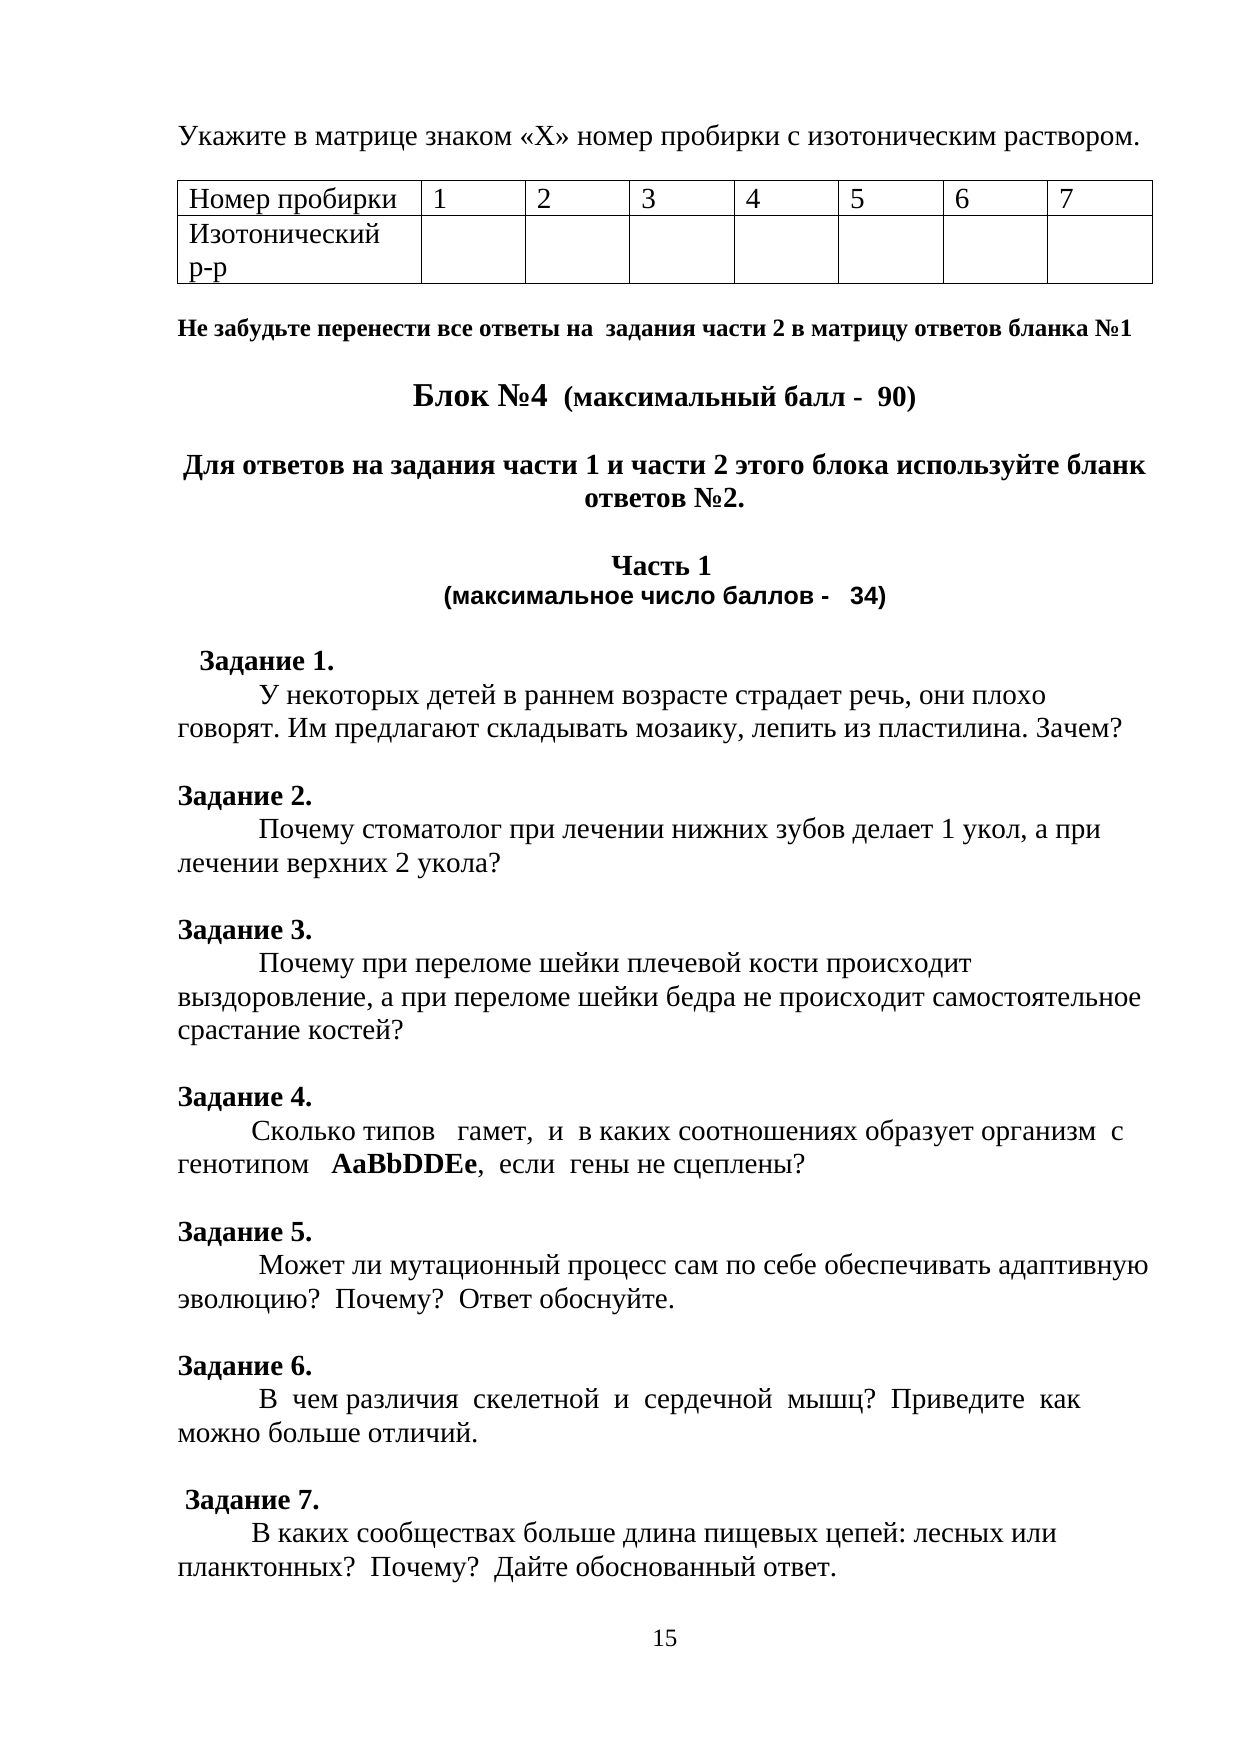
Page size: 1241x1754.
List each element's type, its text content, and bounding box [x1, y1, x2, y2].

table_header Номер пробирки [178, 181, 421, 215]
table_header 3 [630, 181, 734, 215]
table_cell [526, 216, 629, 283]
text Задание 7. [177, 1482, 1152, 1516]
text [177, 118, 1146, 180]
text (максимальное число баллов - 34) [177, 581, 1146, 610]
table_cell [944, 216, 1047, 283]
text Задание 3. [177, 912, 1152, 945]
table_cell [422, 216, 525, 283]
table_header 7 [1048, 181, 1152, 215]
text Блок №4 (максимальный балл - 90) [177, 375, 1152, 413]
text У некоторых детей в раннем возрасте страдает речь, они плохо говорят. Им предлагают складывать мозаику, лепить из пластилина. Зачем? [177, 677, 1152, 744]
table_header 4 [735, 181, 838, 215]
table_header 1 [422, 181, 525, 215]
text Часть 1 [177, 548, 1146, 581]
table_header 6 [944, 181, 1047, 215]
table_cell [1048, 216, 1152, 283]
text Сколько типов гамет, и в каких соотношениях образует организм с генотипом АаВbDDEe, если гены не сцеплены? [177, 1113, 1152, 1180]
text В каких сообществах больше длина пищевых цепей: лесных или планктонных? Почему? Дайте обоснованный ответ. [177, 1516, 1152, 1583]
text Почему стоматолог при лечении нижних зубов делает 1 укол, а при лечении верхних 2 укола? [177, 811, 1152, 878]
table_cell Изотонический р-р [178, 216, 421, 283]
text Задание 6. [177, 1348, 1152, 1381]
text Почему при переломе шейки плечевой кости происходит выздоровление, а при переломе шейки бедра не происходит самостоятельное срастание костей? [177, 945, 1152, 1046]
table_cell [735, 216, 838, 283]
text Задание 2. [177, 778, 1152, 811]
text Не забудьте перенести все ответы на задания части 2 в матрицу ответов бланка №1 [177, 313, 1152, 342]
text Задание 1. [177, 643, 1152, 677]
table_header 5 [839, 181, 943, 215]
table_cell [630, 216, 734, 283]
table_cell [839, 216, 943, 283]
text В чем различия скелетной и сердечной мышц? Приведите как можно больше отличий. [177, 1381, 1152, 1448]
text Может ли мутационный процесс сам по себе обеспечивать адаптивную эволюцию? Почему? Ответ обоснуйте. [177, 1247, 1152, 1314]
text Задание 5. [177, 1214, 1152, 1247]
table_header 2 [526, 181, 629, 215]
text Для ответов на задания части 1 и части 2 этого блока используйте бланк ответов №2. [177, 447, 1152, 514]
text Задание 4. [177, 1079, 1152, 1113]
